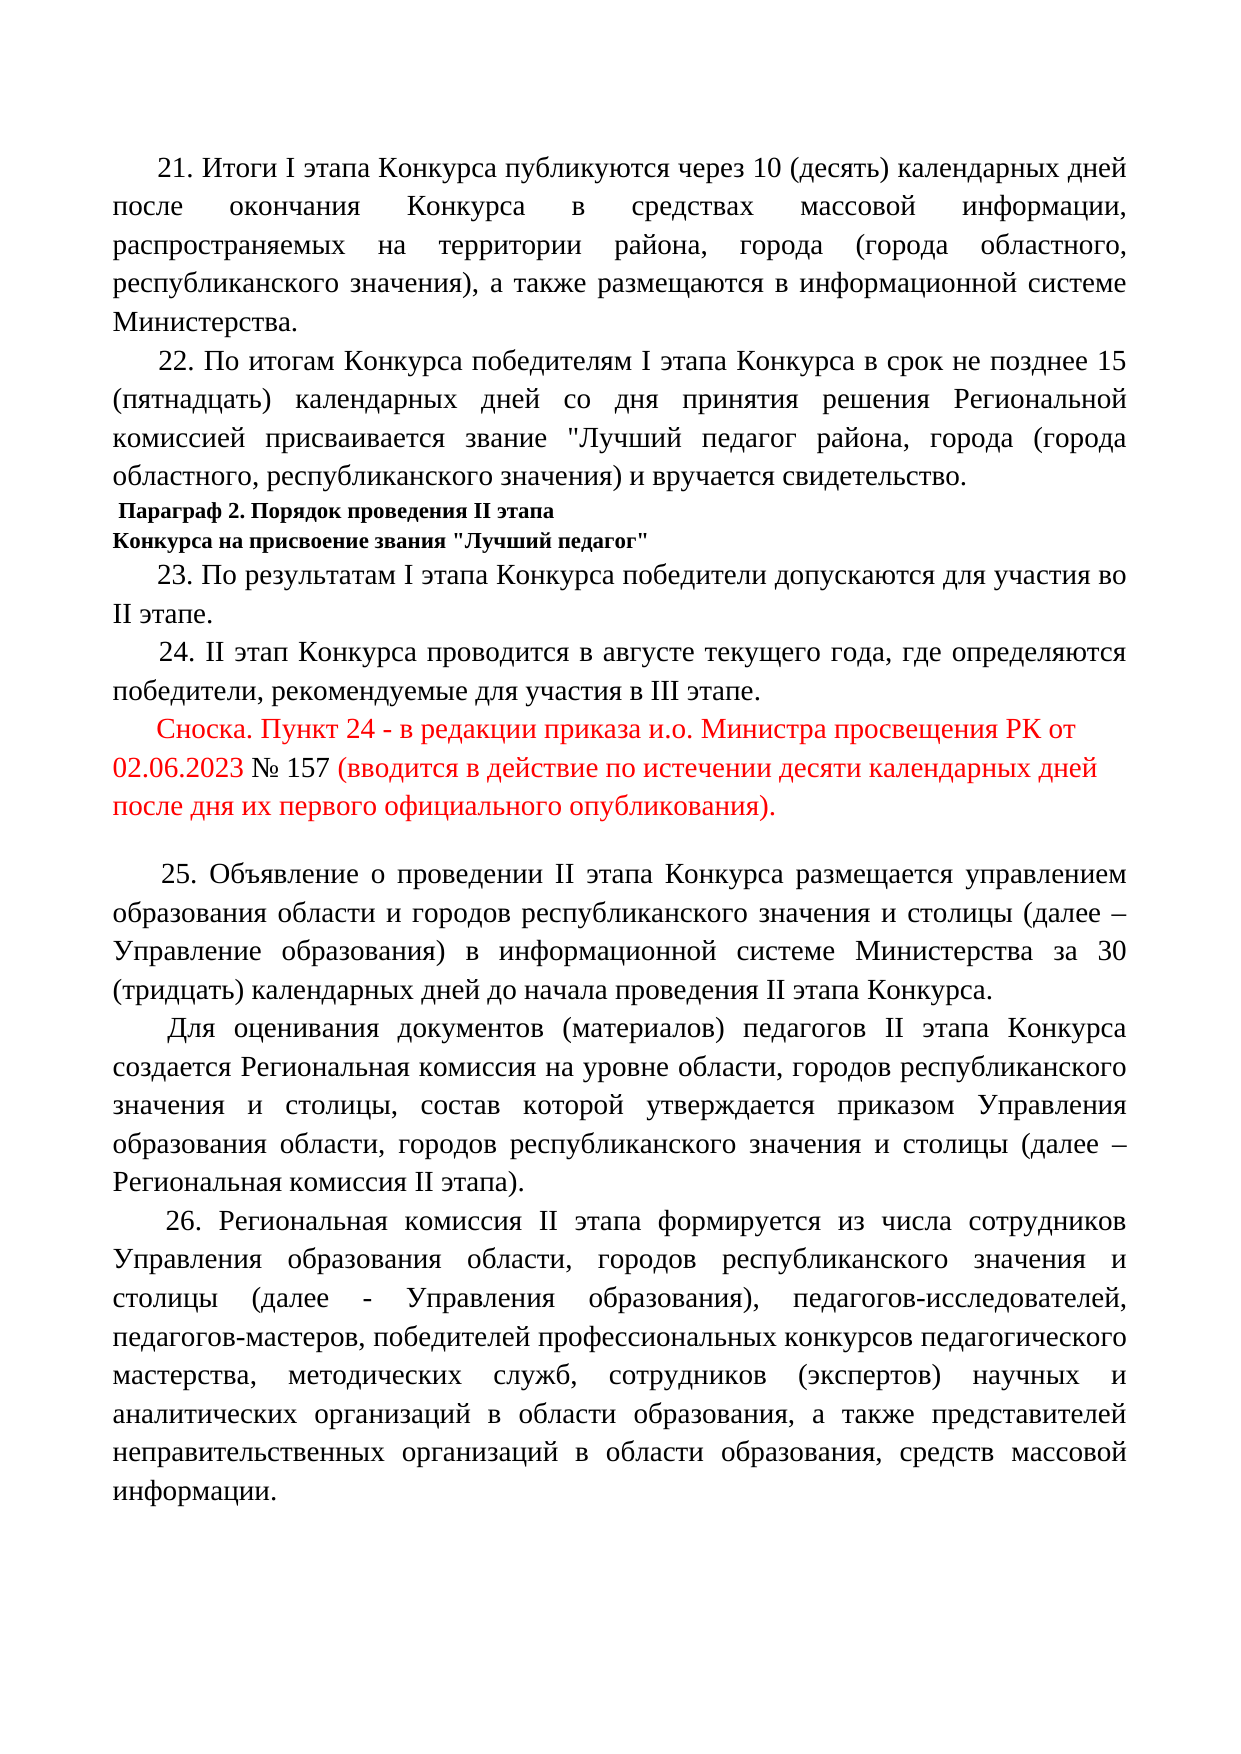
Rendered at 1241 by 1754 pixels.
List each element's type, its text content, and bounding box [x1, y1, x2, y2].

text 22. По итогам Конкурса победителям І этапа Конкурса в срок не позднее 15 (пятнадцать) календарных дней со дня принятия решения Региональной комиссией присваивается звание "Лучший педагог района, города (города областного, республиканского значения) и вручается свидетельство. [112, 343, 1128, 492]
text 24. II этап Конкурса проводится в августе текущего года, где определяются победители, рекомендуемые для участия в III этапе. [112, 634, 1128, 706]
text 25. Объявление о проведении ІІ этапа Конкурса размещается управлением образования области и городов республиканского значения и столицы (далее – Управление образования) в информационной системе Министерства за 30 (тридцать) календарных дней до начала проведения ІІ этапа Конкурса. [112, 856, 1128, 1005]
text Для оценивания документов (материалов) педагогов ІІ этапа Конкурса создается Региональная комиссия на уровне области, городов республиканского значения и столицы, состав которой утверждается приказом Управления образования области, городов республиканского значения и столицы (далее – Региональная комиссия ІІ этапа). [112, 1010, 1128, 1198]
text Сноска. Пункт 24 - в редакции приказа и.о. Министра просвещения РК от 02.06.2023 № 157 (вводится в действие по истечении десяти календарных дней после дня их первого официального опубликования). [112, 711, 1128, 852]
text Параграф 2. Порядок проведения II этапа Конкурса на присвоение звания "Лучший педагог" [112, 497, 1128, 553]
text 26. Региональная комиссия II этапа формируется из числа сотрудников Управления образования области, городов республиканского значения и столицы (далее - Управления образования), педагогов-исследователей, педагогов-мастеров, победителей профессиональных конкурсов педагогического мастерства, методических служб, сотрудников (экспертов) научных и аналитических организаций в области образования, а также представителей неправительственных организаций в области образования, средств массовой информации. [112, 1203, 1128, 1506]
text 23. По результатам I этапа Конкурса победители допускаются для участия во II этапе. [112, 557, 1128, 629]
text 21. Итоги І этапа Конкурса публикуются через 10 (десять) календарных дней после окончания Конкурса в средствах массовой информации, распространяемых на территории района, города (города областного, республиканского значения), а также размещаются в информационной системе Министерства. [112, 150, 1128, 338]
